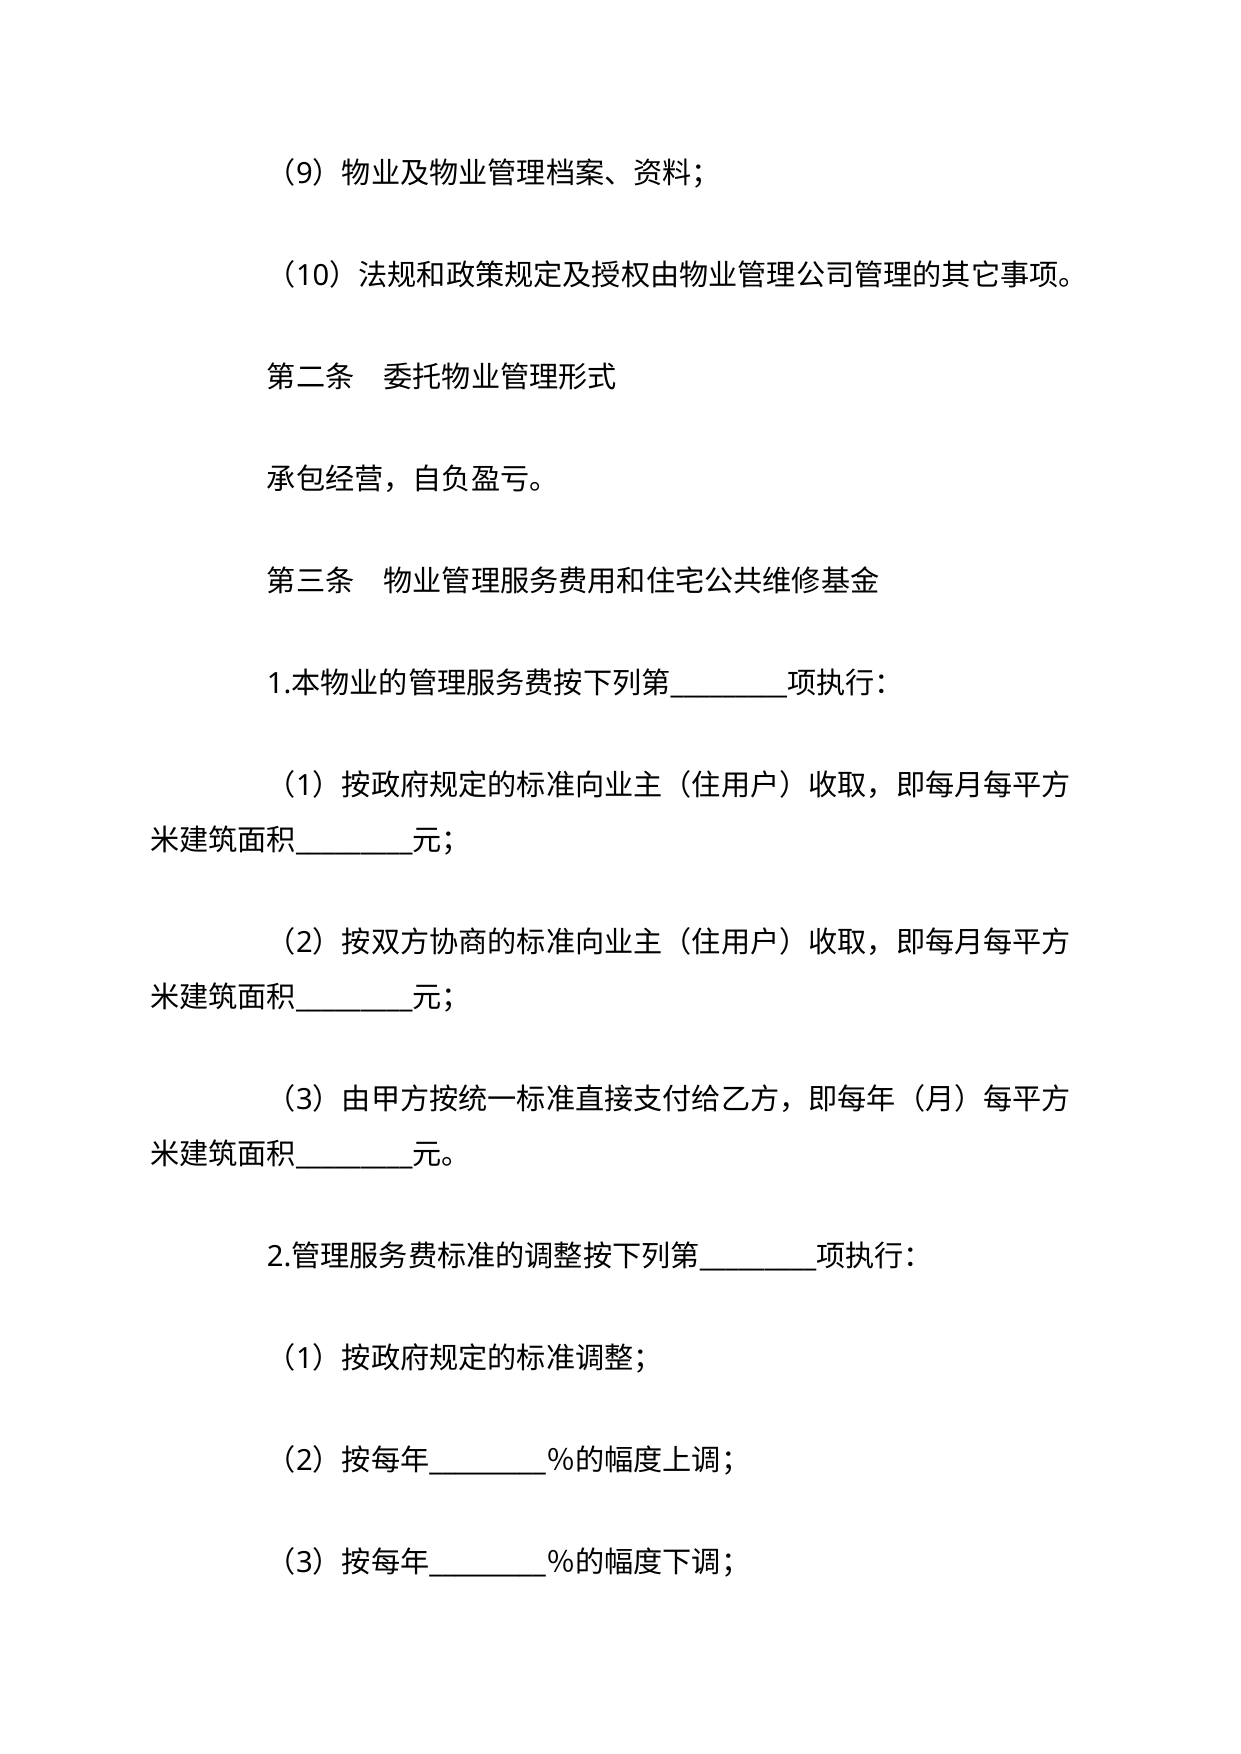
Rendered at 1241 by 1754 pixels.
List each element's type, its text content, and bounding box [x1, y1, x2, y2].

text （1）按政府规定的标准调整； [150, 1334, 1090, 1377]
text （3）按每年_________％的幅度下调； [150, 1538, 1090, 1581]
text 第二条 委托物业管理形式 [150, 354, 1090, 396]
text 2.管理服务费标准的调整按下列第_________项执行： [150, 1232, 1090, 1274]
text 承包经营，自负盈亏。 [150, 456, 1090, 498]
text （2）按每年_________％的幅度上调； [150, 1436, 1090, 1478]
text （9）物业及物业管理档案、资料； [150, 150, 1090, 192]
text 第三条 物业管理服务费用和住宅公共维修基金 [150, 557, 1090, 600]
text （2）按双方协商的标准向业主（住用户）收取，即每月每平方米建筑面积_________元； [150, 918, 1090, 1016]
text （1）按政府规定的标准向业主（住用户）收取，即每月每平方米建筑面积_________元； [150, 761, 1090, 859]
text （3）由甲方按统一标准直接支付给乙方，即每年（月）每平方米建筑面积_________元。 [150, 1075, 1090, 1173]
text 1.本物业的管理服务费按下列第_________项执行： [150, 659, 1090, 702]
text （10）法规和政策规定及授权由物业管理公司管理的其它事项。 [150, 252, 1090, 294]
